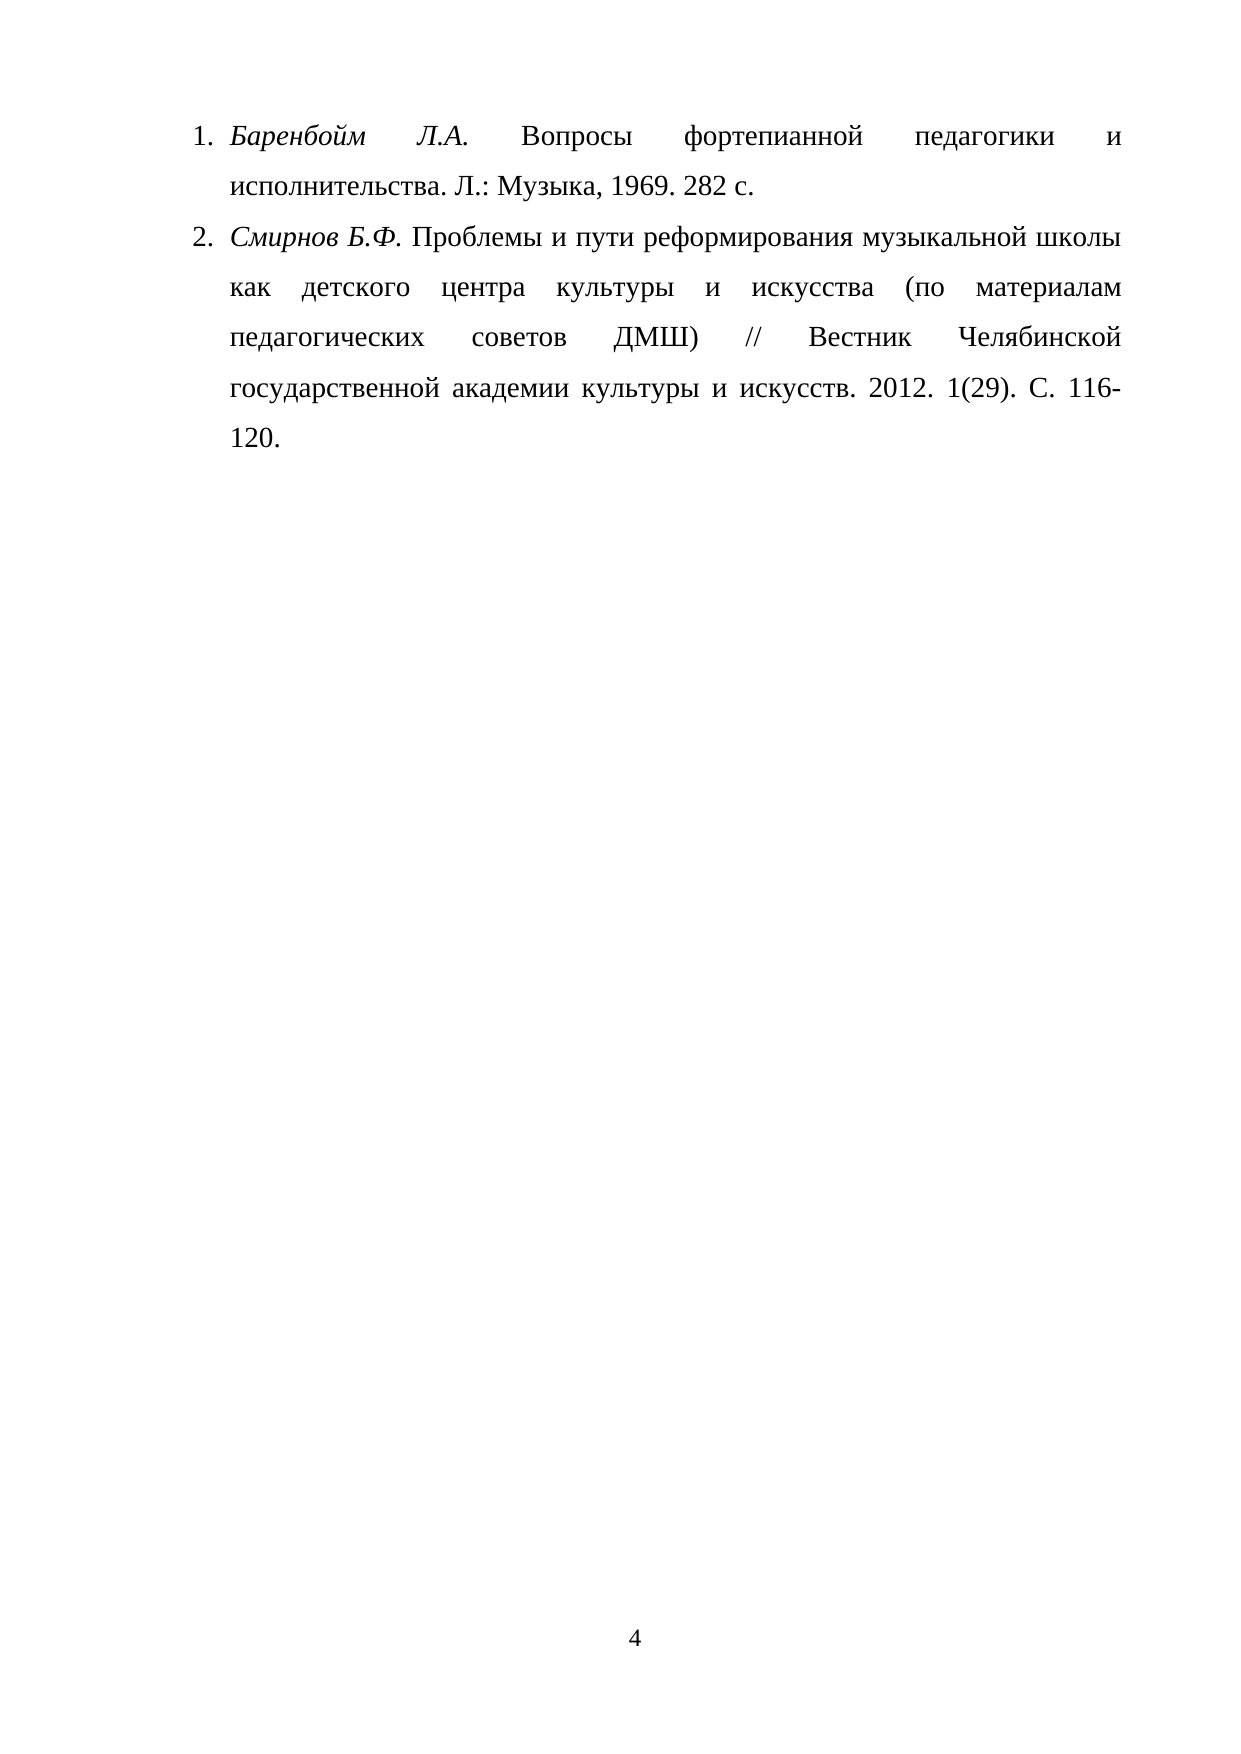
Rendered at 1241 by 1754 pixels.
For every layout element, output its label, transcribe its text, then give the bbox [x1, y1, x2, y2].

list Баренбойм Л.А. Вопросы фортепианной педагогики и исполнительства. Л.: Музыка, 1969. 282 с. [192, 118, 1122, 202]
list Смирнов Б.Ф. Проблемы и пути реформирования музыкальной школы как детского центра культуры и искусства (по материалам педагогических советов ДМШ) // Вестник Челябинской государственной академии культуры и искусств. 2012. 1(29). С. 116-120. [192, 219, 1122, 453]
